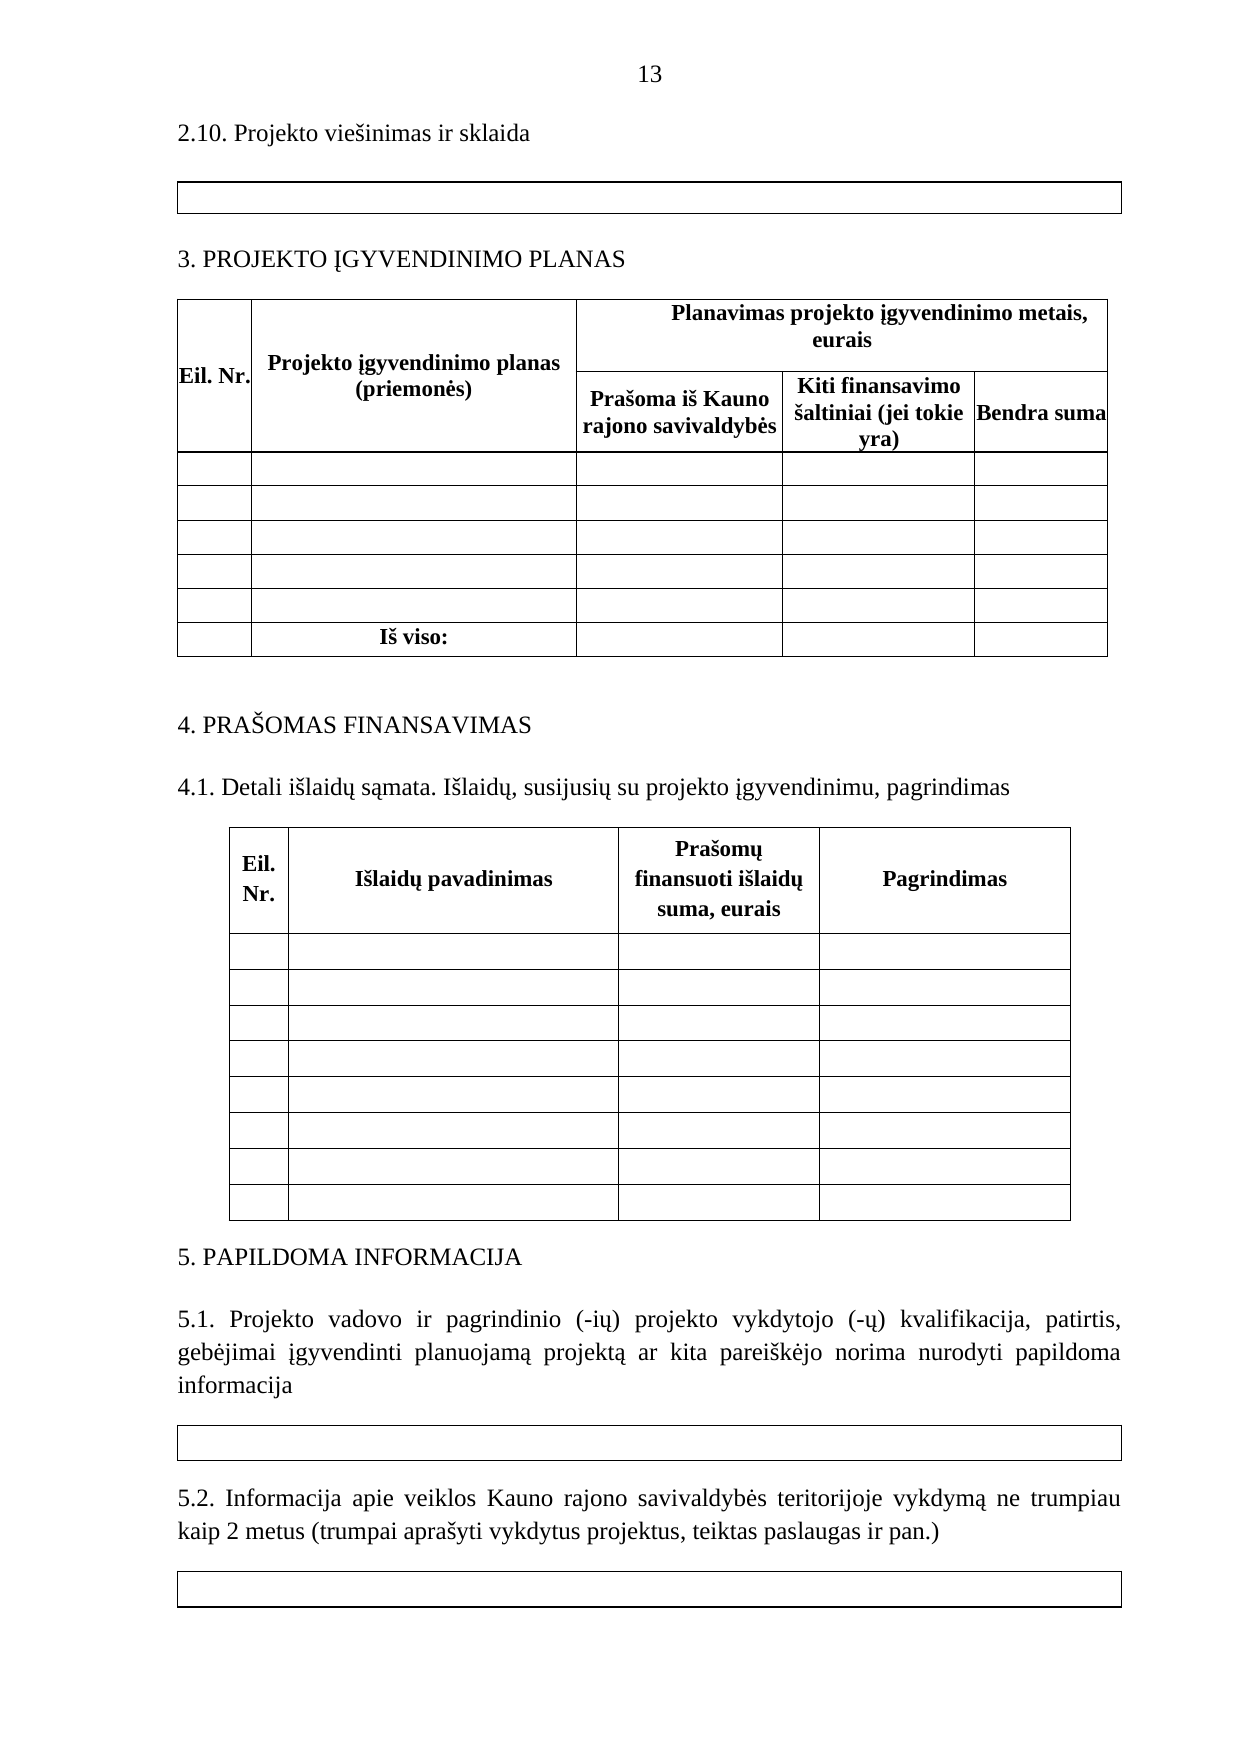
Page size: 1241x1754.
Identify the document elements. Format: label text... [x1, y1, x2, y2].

table_cell [820, 1006, 1070, 1040]
table_cell [230, 1077, 288, 1112]
table_cell [619, 1041, 819, 1076]
table_header [178, 1426, 1121, 1460]
table_cell [783, 555, 974, 588]
table_cell [783, 453, 974, 485]
table_cell [178, 453, 251, 485]
table_header Eil. Nr. [178, 300, 251, 451]
table_cell [619, 1149, 819, 1184]
table_cell [577, 521, 782, 553]
table_cell [820, 1041, 1070, 1076]
table_header Pagrindimas [820, 828, 1070, 933]
table_cell [619, 934, 819, 969]
table_header [178, 183, 1121, 213]
text 3. PROJEKTO ĮGYVENDINIMO PLANAS [177, 244, 1122, 273]
table_cell [783, 589, 974, 622]
text 5.1. Projekto vadovo ir pagrindinio (-ių) projekto vykdytojo (-ų) kvalifikacija, patirtis, gebėjimai įgyvendinti planuojamą projektą ar kita pareiškėjo norima nurodyti papildoma informacija [177, 1304, 1122, 1399]
table_cell [820, 1149, 1070, 1184]
table_cell [975, 486, 1107, 519]
table_cell [577, 486, 782, 519]
table_cell [619, 1006, 819, 1040]
text 5.2. Informacija apie veiklos Kauno rajono savivaldybės teritorijoje vykdymą ne trumpiau kaip 2 metus (trumpai aprašyti vykdytus projektus, teiktas paslaugas ir pan.) [177, 1483, 1122, 1545]
table_cell [820, 1113, 1070, 1148]
table_cell [619, 1077, 819, 1112]
text 4.1. Detali išlaidų sąmata. Išlaidų, susijusių su projekto įgyvendinimu, pagrindimas [177, 772, 1122, 801]
table_cell [577, 623, 782, 656]
table_cell [577, 453, 782, 485]
table_cell [230, 1149, 288, 1184]
table_cell [975, 453, 1107, 485]
text 4. PRAŠOMAS FINANSAVIMAS [177, 711, 1122, 739]
table_cell [783, 486, 974, 519]
table_cell [230, 1113, 288, 1148]
table_header Išlaidų pavadinimas [289, 828, 618, 933]
table_cell [252, 555, 576, 588]
table_cell [289, 1149, 618, 1184]
table_cell [619, 1113, 819, 1148]
table_header Projekto įgyvendinimo planas (priemonės) [252, 300, 576, 451]
table_cell [783, 521, 974, 553]
table_cell [230, 934, 288, 969]
table_cell [252, 589, 576, 622]
table_cell [178, 555, 251, 588]
table_cell [619, 1185, 819, 1219]
table_cell [975, 521, 1107, 553]
table_cell [230, 970, 288, 1004]
table_cell [820, 934, 1070, 969]
table_cell [252, 486, 576, 519]
text 2.10. Projekto viešinimas ir sklaida [177, 118, 1122, 147]
table_cell Bendra suma [975, 372, 1107, 451]
table_cell [230, 1041, 288, 1076]
table_cell [289, 970, 618, 1004]
table_cell [289, 934, 618, 969]
table_cell [289, 1077, 618, 1112]
table_header Planavimas projekto įgyvendinimo metais, eurais [577, 300, 1107, 371]
table_cell Iš viso: [252, 623, 576, 656]
table_cell [230, 1006, 288, 1040]
table_cell [252, 453, 576, 485]
table_cell Kiti finansavimo šaltiniai (jei tokie yra) [783, 372, 974, 451]
table_cell [975, 623, 1107, 656]
table_cell [178, 589, 251, 622]
table_cell [975, 555, 1107, 588]
table_cell [577, 555, 782, 588]
table_cell [252, 521, 576, 553]
table_cell [178, 486, 251, 519]
table_header [178, 1572, 1121, 1606]
table_cell [230, 1185, 288, 1219]
table_cell [975, 589, 1107, 622]
table_header Eil. Nr. [230, 828, 288, 933]
table_cell [820, 970, 1070, 1004]
table_cell Prašoma iš Kauno rajono savivaldybės [577, 372, 782, 451]
table_header Prašomų finansuoti išlaidų suma, eurais [619, 828, 819, 933]
text 5. PAPILDOMA INFORMACIJA [177, 1242, 1122, 1271]
table_cell [289, 1185, 618, 1219]
table_cell [289, 1041, 618, 1076]
table_cell [820, 1077, 1070, 1112]
table_cell [289, 1113, 618, 1148]
table_cell [619, 970, 819, 1004]
table_cell [577, 589, 782, 622]
table_cell [783, 623, 974, 656]
table_cell [178, 521, 251, 553]
table_cell [820, 1185, 1070, 1219]
table_cell [289, 1006, 618, 1040]
table_cell [178, 623, 251, 656]
